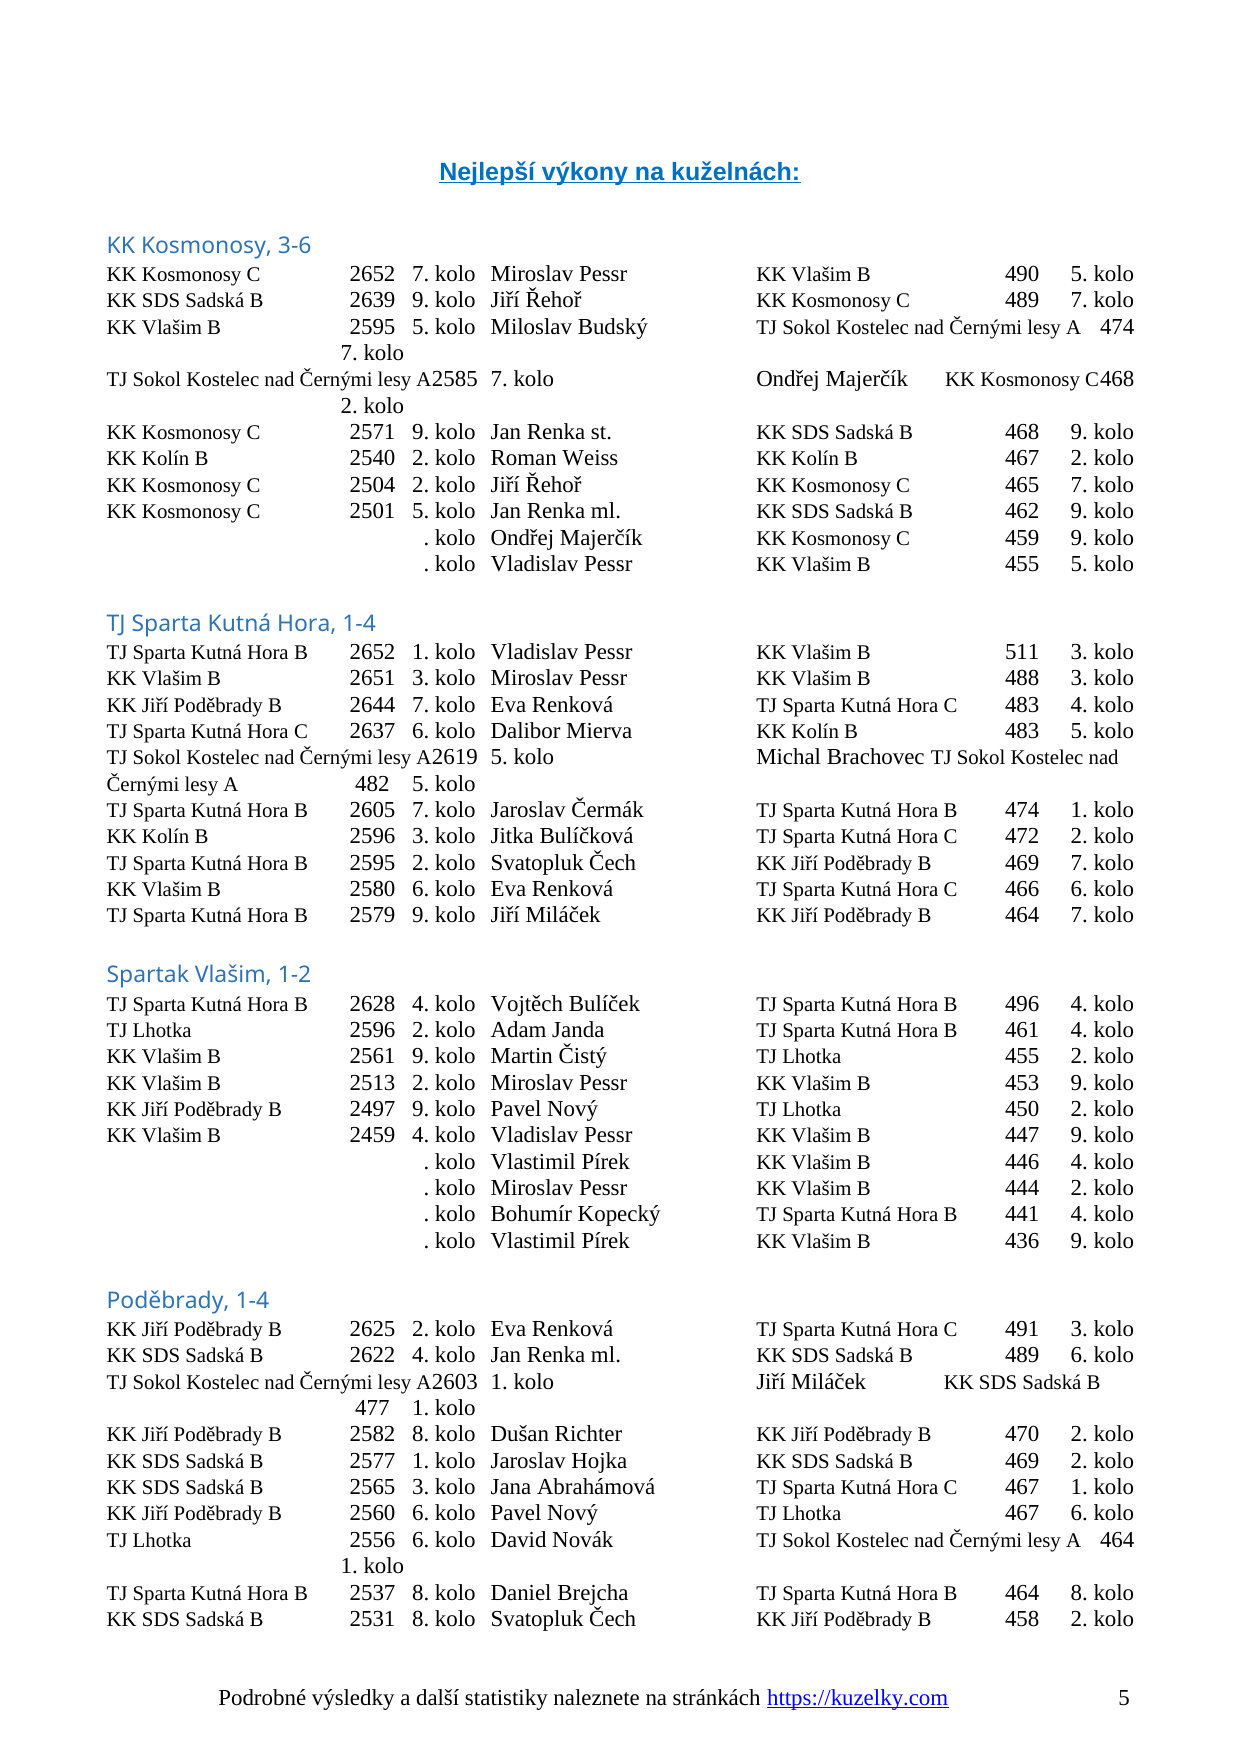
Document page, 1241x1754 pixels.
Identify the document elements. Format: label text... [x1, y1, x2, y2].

text TJ Sokol Kostelec nad Černými lesy A 2603 1. kolo Jiří Miláček KK SDS Sadská B 477 1. kolo [106, 1368, 1134, 1420]
text TJ Lhotka 2556 6. kolo David Novák TJ Sokol Kostelec nad Černými lesy A 464 1. kolo [106, 1526, 1134, 1578]
text KK Kosmonosy C 2652 7. kolo Miroslav Pessr KK Vlašim B 490 5. kolo [106, 260, 1134, 286]
text KK SDS Sadská B 2577 1. kolo Jaroslav Hojka KK SDS Sadská B 469 2. kolo [106, 1447, 1134, 1473]
text KK Vlašim B 2595 5. kolo Miloslav Budský TJ Sokol Kostelec nad Černými lesy A 474 7. kolo [106, 313, 1134, 365]
subtitle Poděbrady, 1-4 [106, 1284, 1134, 1315]
text . kolo Vladislav Pessr KK Vlašim B 455 5. kolo [106, 550, 1134, 576]
text Nejlepší výkony na kuželnách: [94, 157, 1145, 186]
text TJ Sparta Kutná Hora B 2605 7. kolo Jaroslav Čermák TJ Sparta Kutná Hora B 474 1. kolo [106, 796, 1134, 822]
text KK Kolín B 2596 3. kolo Jitka Bulíčková TJ Sparta Kutná Hora C 472 2. kolo [106, 822, 1134, 849]
text KK Vlašim B 2561 9. kolo Martin Čistý TJ Lhotka 455 2. kolo [106, 1042, 1134, 1069]
text . kolo Miroslav Pessr KK Vlašim B 444 2. kolo [106, 1174, 1134, 1201]
text TJ Sokol Kostelec nad Černými lesy A 2619 5. kolo Michal Brachovec TJ Sokol Kostelec nad Černými lesy A 482 5. kolo [106, 743, 1134, 796]
subtitle TJ Sparta Kutná Hora, 1-4 [106, 607, 1134, 638]
text KK SDS Sadská B 2639 9. kolo Jiří Řehoř KK Kosmonosy C 489 7. kolo [106, 286, 1134, 313]
text KK Vlašim B 2651 3. kolo Miroslav Pessr KK Vlašim B 488 3. kolo [106, 664, 1134, 691]
text TJ Sokol Kostelec nad Černými lesy A 2585 7. kolo Ondřej Majerčík KK Kosmonosy C 468 2. kolo [106, 365, 1134, 418]
text TJ Sparta Kutná Hora B 2537 8. kolo Daniel Brejcha TJ Sparta Kutná Hora B 464 8. kolo [106, 1578, 1134, 1605]
text KK SDS Sadská B 2531 8. kolo Svatopluk Čech KK Jiří Poděbrady B 458 2. kolo [106, 1605, 1134, 1631]
text KK Jiří Poděbrady B 2497 9. kolo Pavel Nový TJ Lhotka 450 2. kolo [106, 1095, 1134, 1121]
text KK Jiří Poděbrady B 2560 6. kolo Pavel Nový TJ Lhotka 467 6. kolo [106, 1499, 1134, 1526]
text KK Vlašim B 2513 2. kolo Miroslav Pessr KK Vlašim B 453 9. kolo [106, 1069, 1134, 1095]
text KK SDS Sadská B 2565 3. kolo Jana Abrahámová TJ Sparta Kutná Hora C 467 1. kolo [106, 1473, 1134, 1499]
text KK Jiří Poděbrady B 2582 8. kolo Dušan Richter KK Jiří Poděbrady B 470 2. kolo [106, 1420, 1134, 1447]
text KK Vlašim B 2580 6. kolo Eva Renková TJ Sparta Kutná Hora C 466 6. kolo [106, 875, 1134, 902]
text TJ Sparta Kutná Hora B 2628 4. kolo Vojtěch Bulíček TJ Sparta Kutná Hora B 496 4. kolo [106, 990, 1134, 1016]
text TJ Sparta Kutná Hora B 2579 9. kolo Jiří Miláček KK Jiří Poděbrady B 464 7. kolo [106, 902, 1134, 928]
subtitle KK Kosmonosy, 3-6 [106, 229, 1134, 260]
text TJ Sparta Kutná Hora B 2652 1. kolo Vladislav Pessr KK Vlašim B 511 3. kolo [106, 638, 1134, 664]
text . kolo Vlastimil Pírek KK Vlašim B 436 9. kolo [106, 1227, 1134, 1253]
text . kolo Bohumír Kopecký TJ Sparta Kutná Hora B 441 4. kolo [106, 1201, 1134, 1227]
text KK Kosmonosy C 2501 5. kolo Jan Renka ml. KK SDS Sadská B 462 9. kolo [106, 497, 1134, 523]
text KK Jiří Poděbrady B 2644 7. kolo Eva Renková TJ Sparta Kutná Hora C 483 4. kolo [106, 691, 1134, 717]
text KK SDS Sadská B 2622 4. kolo Jan Renka ml. KK SDS Sadská B 489 6. kolo [106, 1341, 1134, 1368]
text TJ Lhotka 2596 2. kolo Adam Janda TJ Sparta Kutná Hora B 461 4. kolo [106, 1016, 1134, 1042]
text KK Vlašim B 2459 4. kolo Vladislav Pessr KK Vlašim B 447 9. kolo [106, 1121, 1134, 1148]
text . kolo Vlastimil Pírek KK Vlašim B 446 4. kolo [106, 1148, 1134, 1174]
text KK Kolín B 2540 2. kolo Roman Weiss KK Kolín B 467 2. kolo [106, 444, 1134, 471]
text . kolo Ondřej Majerčík KK Kosmonosy C 459 9. kolo [106, 523, 1134, 550]
text TJ Sparta Kutná Hora C 2637 6. kolo Dalibor Mierva KK Kolín B 483 5. kolo [106, 717, 1134, 743]
subtitle Spartak Vlašim, 1-2 [106, 958, 1134, 990]
text KK Kosmonosy C 2571 9. kolo Jan Renka st. KK SDS Sadská B 468 9. kolo [106, 418, 1134, 444]
text KK Jiří Poděbrady B 2625 2. kolo Eva Renková TJ Sparta Kutná Hora C 491 3. kolo [106, 1315, 1134, 1341]
text TJ Sparta Kutná Hora B 2595 2. kolo Svatopluk Čech KK Jiří Poděbrady B 469 7. kolo [106, 849, 1134, 875]
text KK Kosmonosy C 2504 2. kolo Jiří Řehoř KK Kosmonosy C 465 7. kolo [106, 471, 1134, 497]
